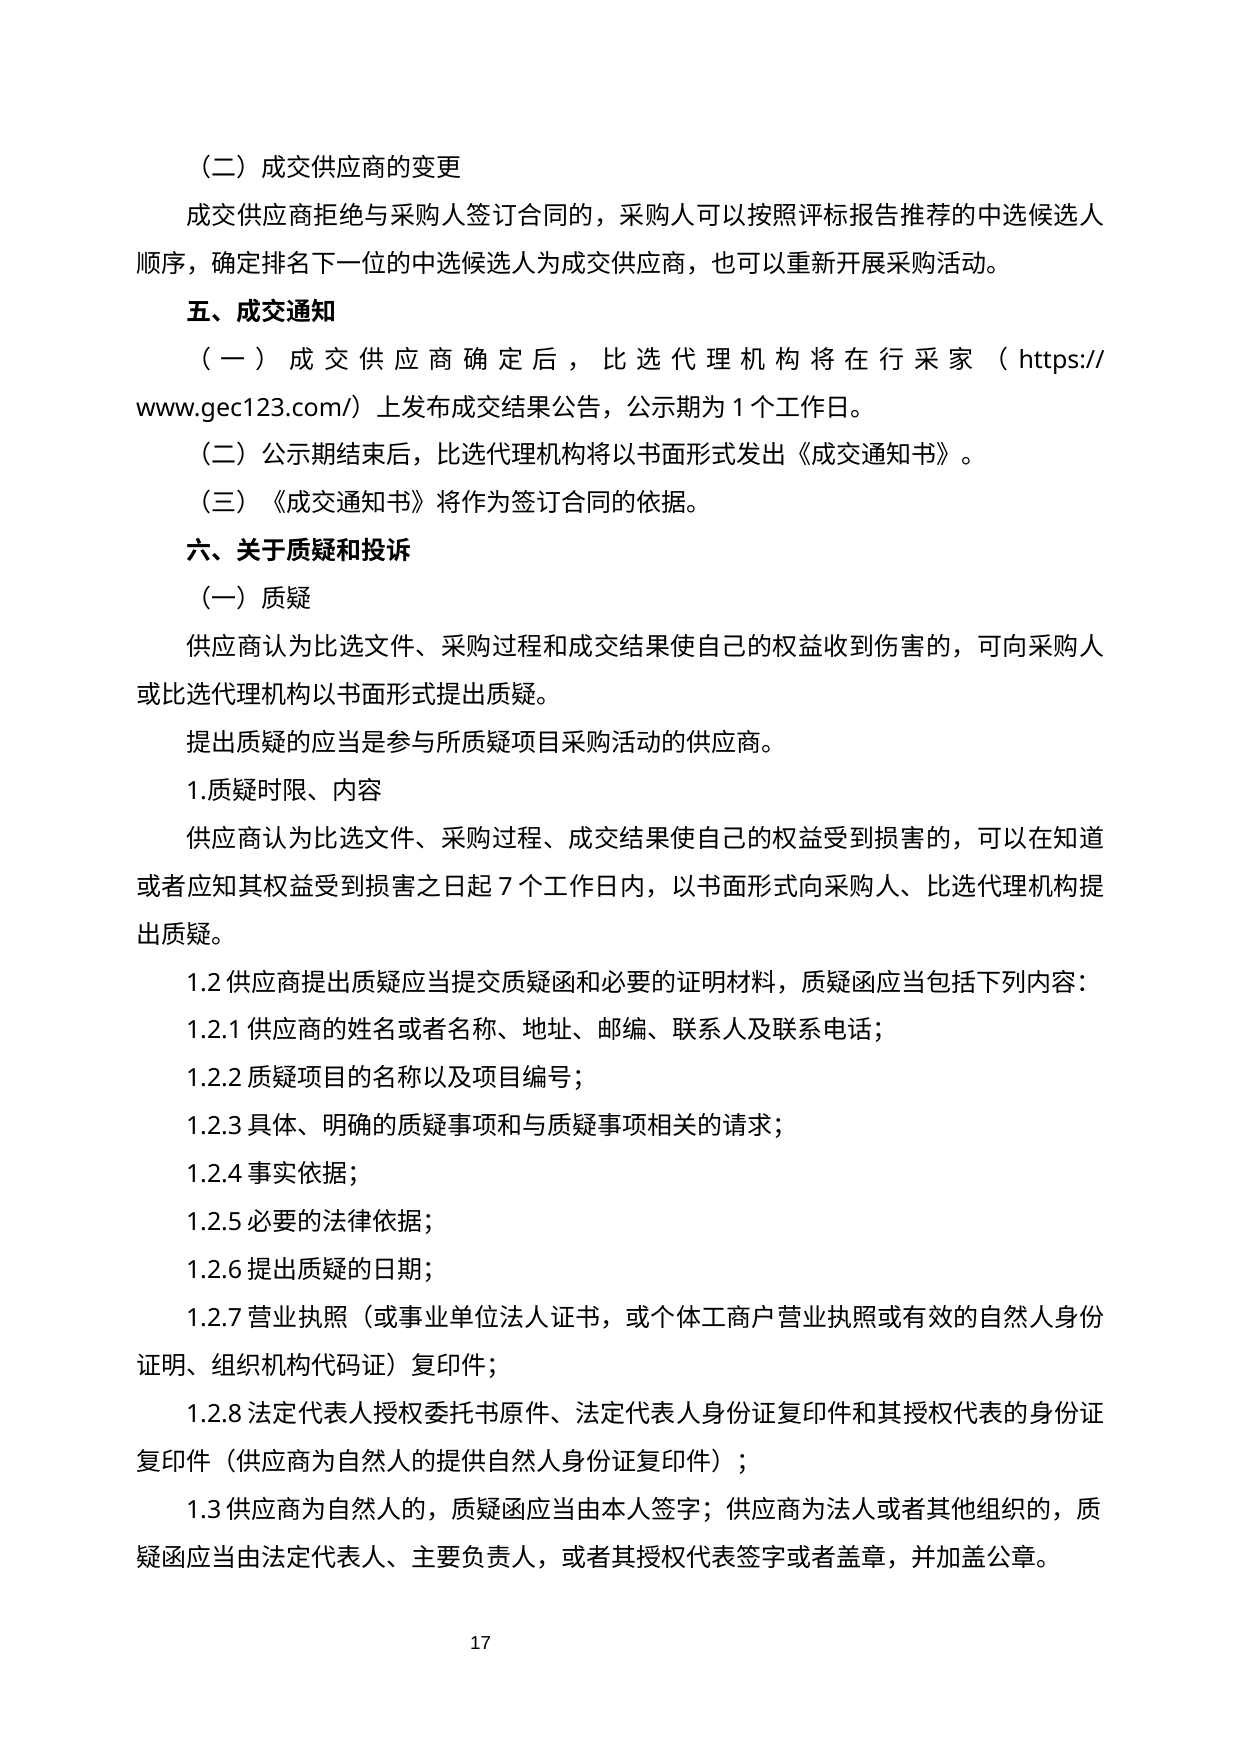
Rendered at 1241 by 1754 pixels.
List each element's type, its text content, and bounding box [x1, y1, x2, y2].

text 1.2.3具体、明确的质疑事项和与质疑事项相关的请求； [136, 1094, 1104, 1142]
text 1.3供应商为自然人的，质疑函应当由本人签字；供应商为法人或者其他组织的，质疑函应当由法定代表人、主要负责人，或者其授权代表签字或者盖章，并加盖公章。 [136, 1477, 1104, 1573]
text 1.2.2质疑项目的名称以及项目编号； [136, 1046, 1104, 1094]
text 1.质疑时限、内容 [136, 759, 1104, 807]
text 1.2.8法定代表人授权委托书原件、法定代表人身份证复印件和其授权代表的身份证复印件（供应商为自然人的提供自然人身份证复印件）； [136, 1382, 1104, 1477]
text 供应商认为比选文件、采购过程和成交结果使自己的权益收到伤害的，可向采购人或比选代理机构以书面形式提出质疑。 [136, 615, 1104, 711]
subtitle 五、成交通知 [136, 279, 1104, 327]
text （二）成交供应商的变更 [136, 136, 1104, 184]
subtitle 六、关于质疑和投诉 [136, 519, 1104, 567]
text 成交供应商拒绝与采购人签订合同的，采购人可以按照评标报告推荐的中选候选人顺序，确定排名下一位的中选候选人为成交供应商，也可以重新开展采购活动。 [136, 184, 1104, 279]
text 1.2.6提出质疑的日期； [136, 1238, 1104, 1286]
text （一）质疑 [136, 567, 1104, 615]
text 1.2.1供应商的姓名或者名称、地址、邮编、联系人及联系电话； [136, 998, 1104, 1046]
text （二）公示期结束后，比选代理机构将以书面形式发出《成交通知书》。 [136, 423, 1104, 471]
text 提出质疑的应当是参与所质疑项目采购活动的供应商。 [136, 711, 1104, 759]
text 1.2.5必要的法律依据； [136, 1190, 1104, 1238]
text （一）成交供应商确定后，比选代理机构将在行采家（https://www.gec123.com/）上发布成交结果公告，公示期为1个工作日。 [136, 327, 1104, 423]
text 1.2供应商提出质疑应当提交质疑函和必要的证明材料，质疑函应当包括下列内容： [136, 950, 1104, 998]
text 供应商认为比选文件、采购过程、成交结果使自己的权益受到损害的，可以在知道或者应知其权益受到损害之日起7个工作日内，以书面形式向采购人、比选代理机构提出质疑。 [136, 807, 1104, 950]
text 1.2.4事实依据； [136, 1142, 1104, 1190]
text 1.2.7营业执照（或事业单位法人证书，或个体工商户营业执照或有效的自然人身份证明、组织机构代码证）复印件； [136, 1286, 1104, 1382]
text （三）《成交通知书》将作为签订合同的依据。 [136, 471, 1104, 519]
